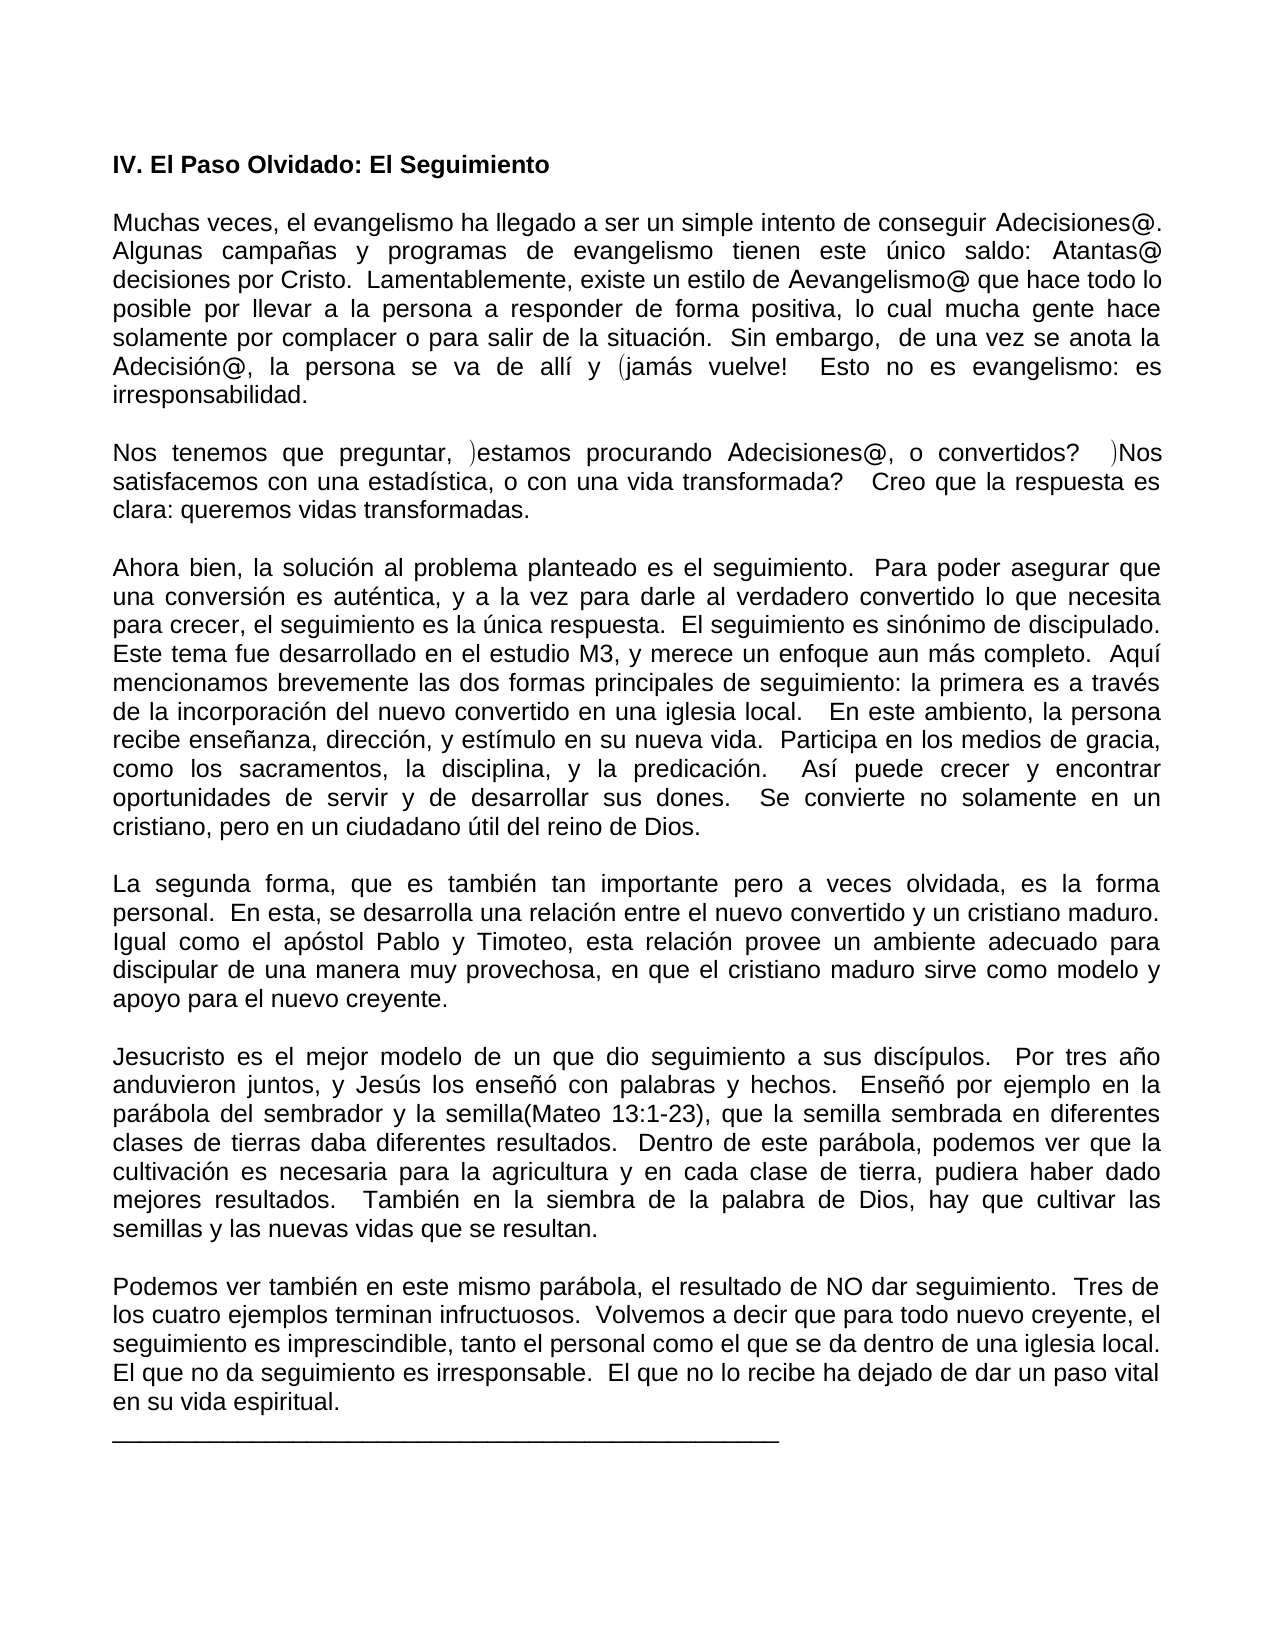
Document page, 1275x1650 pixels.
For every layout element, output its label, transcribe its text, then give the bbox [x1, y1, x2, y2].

text Nos tenemos que preguntar, estamos procurando decisiones, o convertidos? Nos satisfacemos con una estadística, o con una vida transformada? Creo que la respuesta es clara: queremos vidas transformadas. [112, 438, 1162, 524]
text Jesucristo es el mejor modelo de un que dio seguimiento a sus discípulos. Por tres año anduvieron juntos, y Jesús los enseñó con palabras y hechos. Enseñó por ejemplo en la parábola del sembrador y la semilla(Mateo 13:1-23), que la semilla sembrada en diferentes clases de tierras daba diferentes resultados. Dentro de este parábola, podemos ver que la cultivación es necesaria para la agricultura y en cada clase de tierra, pudiera haber dado mejores resultados. También en la siembra de la palabra de Dios, hay que cultivar las semillas y las nuevas vidas que se resultan. [112, 1042, 1162, 1243]
text IV. El Paso Olvidado: El Seguimiento [112, 150, 1162, 179]
text ________________________________________________ [112, 1416, 1162, 1444]
text La segunda forma, que es también tan importante pero a veces olvidada, es la forma personal. En esta, se desarrolla una relación entre el nuevo convertido y un cristiano maduro. Igual como el apóstol Pablo y Timoteo, esta relación provee un ambiente adecuado para discipular de una manera muy provechosa, en que el cristiano maduro sirve como modelo y apoyo para el nuevo creyente. [112, 869, 1162, 1013]
text Podemos ver también en este mismo parábola, el resultado de NO dar seguimiento. Tres de los cuatro ejemplos terminan infructuosos. Volvemos a decir que para todo nuevo creyente, el seguimiento es imprescindible, tanto el personal como el que se da dentro de una iglesia local. El que no da seguimiento es irresponsable. El que no lo recibe ha dejado de dar un paso vital en su vida espiritual. [112, 1272, 1162, 1416]
text Ahora bien, la solución al problema planteado es el seguimiento. Para poder asegurar que una conversión es auténtica, y a la vez para darle al verdadero convertido lo que necesita para crecer, el seguimiento es la única respuesta. El seguimiento es sinónimo de discipulado. Este tema fue desarrollado en el estudio M3, y merece un enfoque aun más completo. Aquí mencionamos brevemente las dos formas principales de seguimiento: la primera es a través de la incorporación del nuevo convertido en una iglesia local. En este ambiento, la persona recibe enseñanza, dirección, y estímulo en su nueva vida. Participa en los medios de gracia, como los sacramentos, la disciplina, y la predicación. Así puede crecer y encontrar oportunidades de servir y de desarrollar sus dones. Se convierte no solamente en un cristiano, pero en un ciudadano útil del reino de Dios. [112, 553, 1162, 841]
text Muchas veces, el evangelismo ha llegado a ser un simple intento de conseguir decisiones. Algunas campañas y programas de evangelismo tienen este único saldo: tantas decisiones por Cristo. Lamentablemente, existe un estilo de evangelismo que hace todo lo posible por llevar a la persona a responder de forma positiva, lo cual mucha gente hace solamente por complacer o para salir de la situación. Sin embargo, de una vez se anota la decisión, la persona se va de allí y jamás vuelve! Esto no es evangelismo: es irresponsabilidad. [112, 207, 1162, 409]
